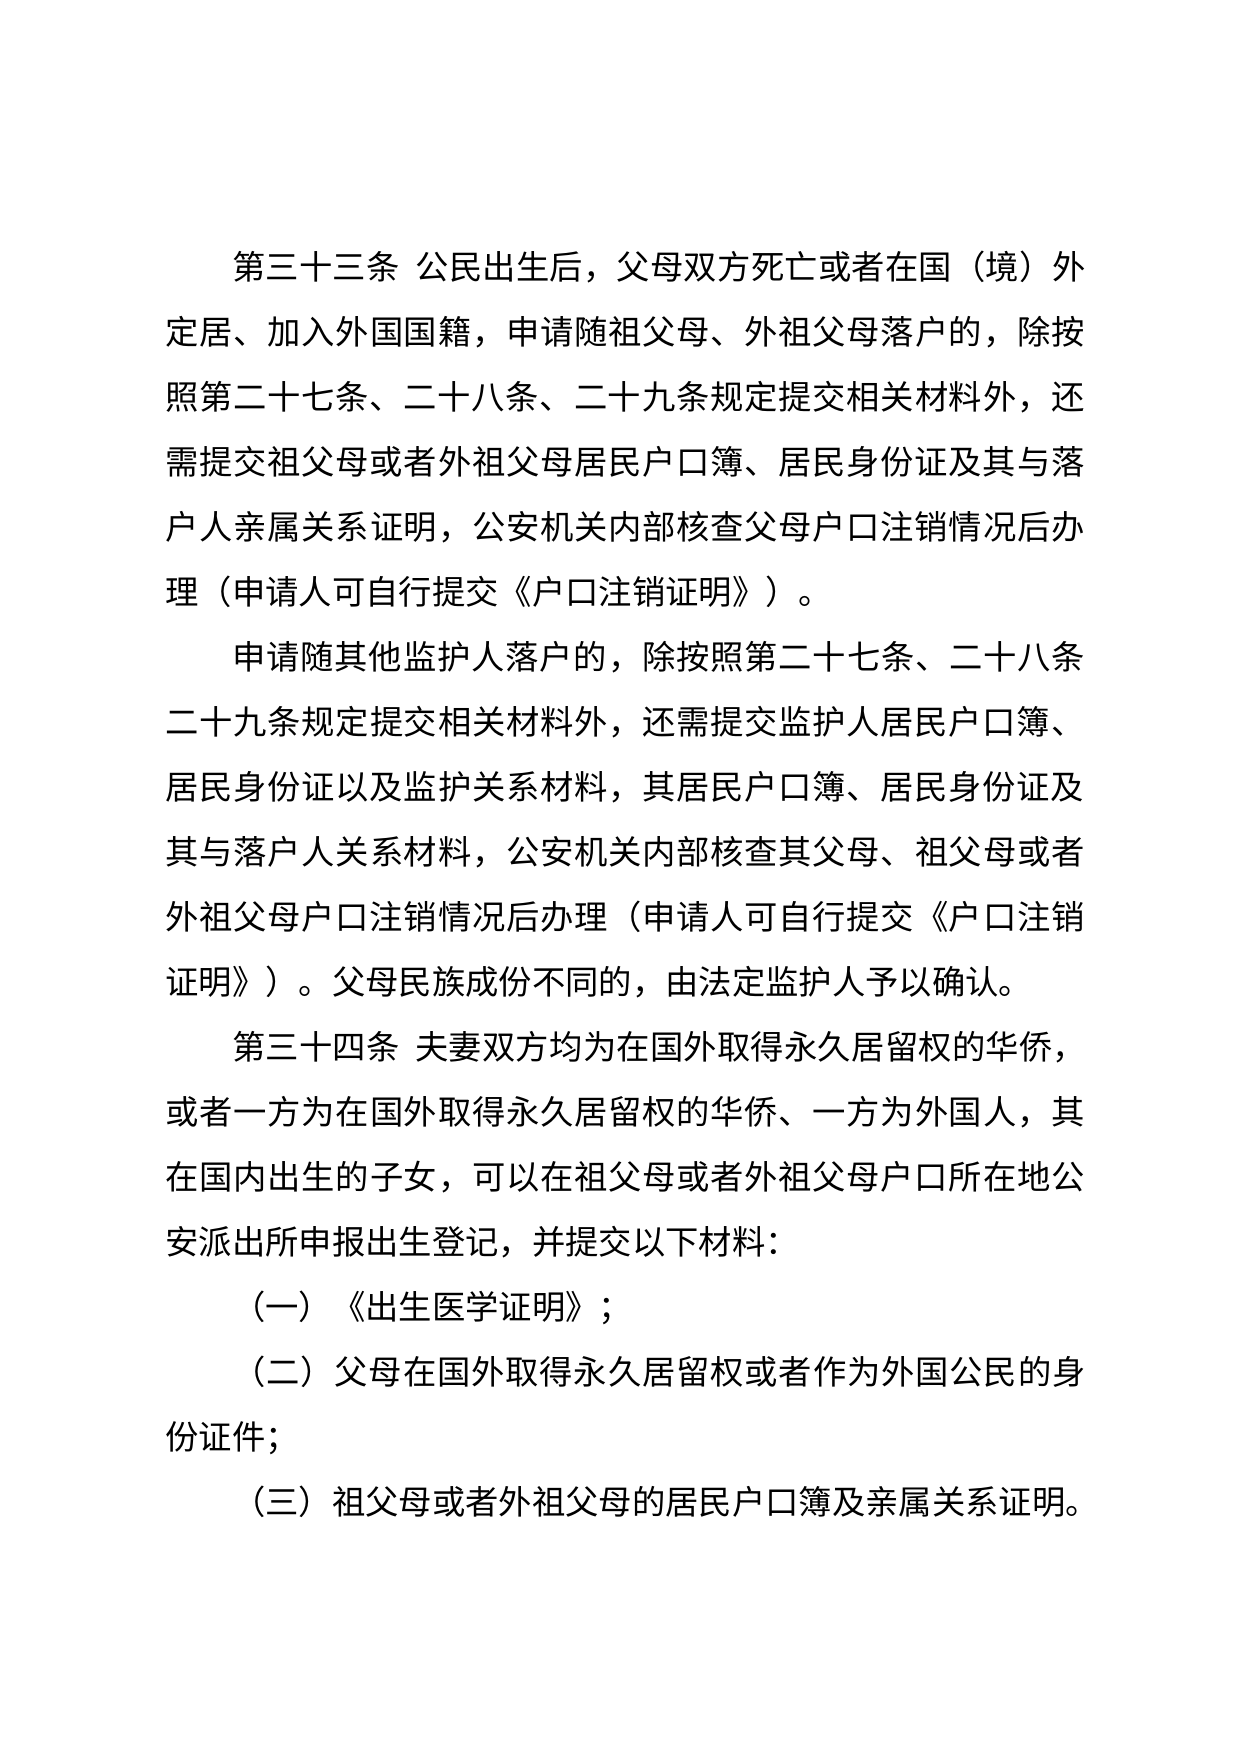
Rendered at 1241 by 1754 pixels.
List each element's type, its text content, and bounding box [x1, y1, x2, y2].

text 第三十三条 公民出生后，父母双方死亡或者在国（境）外定居、加入外国国籍，申请随祖父母、外祖父母落户的，除按照第二十七条、二十八条、二十九条规定提交相关材料外，还需提交祖父母或者外祖父母居民户口簿、居民身份证及其与落户人亲属关系证明，公安机关内部核查父母户口注销情况后办理（申请人可自行提交《户口注销证明》）。 [165, 233, 1087, 623]
text 申请随其他监护人落户的，除按照第二十七条、二十八条、二十九条规定提交相关材料外，还需提交监护人居民户口簿、居民身份证以及监护关系材料，其居民户口簿、居民身份证及其与落户人关系材料，公安机关内部核查其父母、祖父母或者外祖父母户口注销情况后办理（申请人可自行提交《户口注销证明》）。父母民族成份不同的，由法定监护人予以确认。 [165, 623, 1087, 1013]
text （三）祖父母或者外祖父母的居民户口簿及亲属关系证明。 [165, 1468, 1087, 1533]
text 第三十四条 夫妻双方均为在国外取得永久居留权的华侨，或者一方为在国外取得永久居留权的华侨、一方为外国人，其在国内出生的子女，可以在祖父母或者外祖父母户口所在地公安派出所申报出生登记，并提交以下材料： [165, 1013, 1087, 1273]
text （二）父母在国外取得永久居留权或者作为外国公民的身份证件； [165, 1338, 1087, 1468]
text （一）《出生医学证明》； [165, 1273, 1087, 1338]
